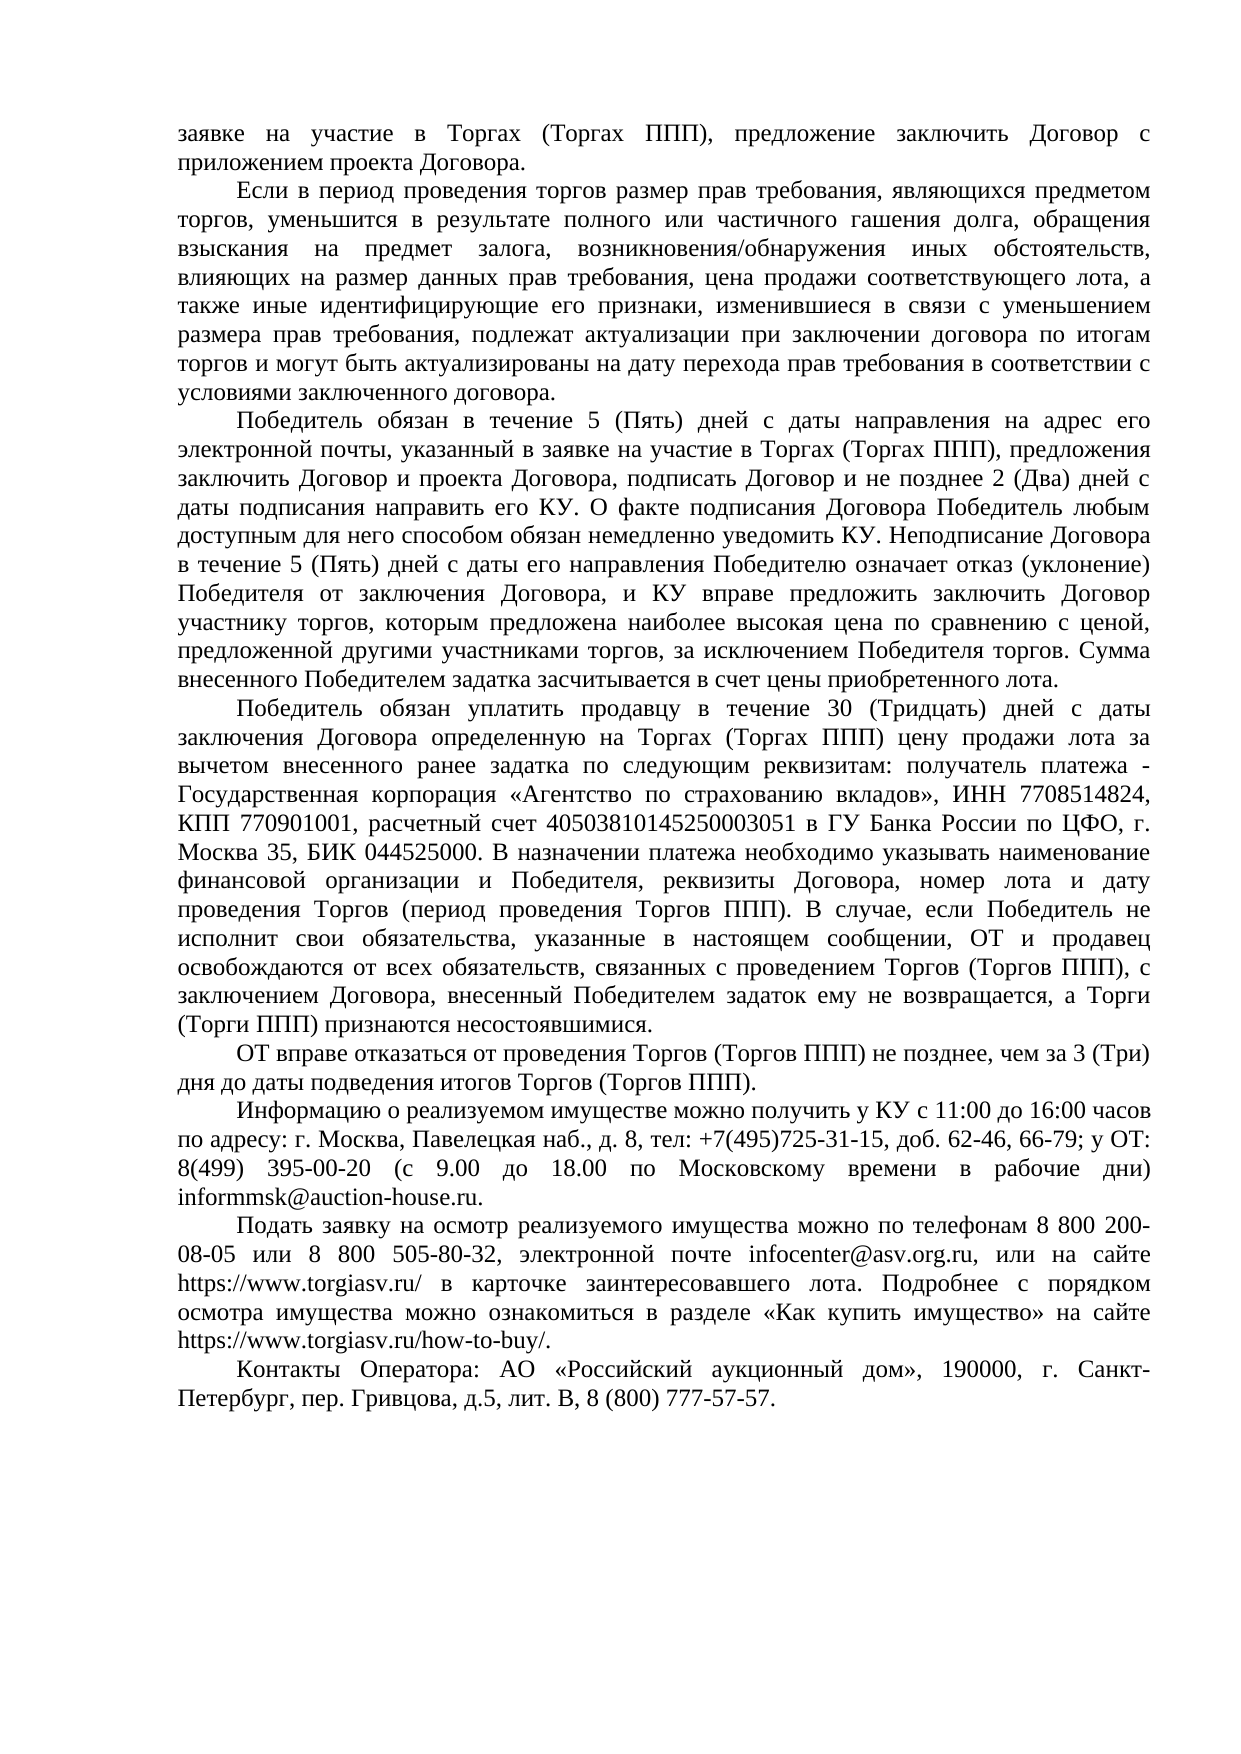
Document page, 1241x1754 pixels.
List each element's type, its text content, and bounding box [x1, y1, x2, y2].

text Информацию о реализуемом имуществе можно получить у КУ с 11:00 до 16:00 часов по адресу: г. Москва, Павелецкая наб., д. 8, тел: +7(495)725-31-15, доб. 62-46, 66-79; у ОТ: 8(499) 395-00-20 (с 9.00 до 18.00 по Московскому времени в рабочие дни) informmsk@auction-house.ru. [177, 1096, 1151, 1211]
text Если в период проведения торгов размер прав требования, являющихся предметом торгов, уменьшится в результате полного или частичного гашения долга, обращения взыскания на предмет залога, возникновения/обнаружения иных обстоятельств, влияющих на размер данных прав требования, цена продажи соответствующего лота, а также иные идентифицирующие его признаки, изменившиеся в связи с уменьшением размера прав требования, подлежат актуализации при заключении договора по итогам торгов и могут быть актуализированы на дату перехода прав требования в соответствии с условиями заключенного договора. [177, 176, 1151, 406]
text ОТ вправе отказаться от проведения Торгов (Торгов ППП) не позднее, чем за 3 (Три) дня до даты подведения итогов Торгов (Торгов ППП). [177, 1038, 1151, 1096]
text Победитель обязан в течение 5 (Пять) дней с даты направления на адрес его электронной почты, указанный в заявке на участие в Торгах (Торгах ППП), предложения заключить Договор и проекта Договора, подписать Договор и не позднее 2 (Два) дней с даты подписания направить его КУ. О факте подписания Договора Победитель любым доступным для него способом обязан немедленно уведомить КУ. Неподписание Договора в течение 5 (Пять) дней с даты его направления Победителю означает отказ (уклонение) Победителя от заключения Договора, и КУ вправе предложить заключить Договор участнику торгов, которым предложена наиболее высокая цена по сравнению с ценой, предложенной другими участниками торгов, за исключением Победителя торгов. Сумма внесенного Победителем задатка засчитывается в счет цены приобретенного лота. [177, 406, 1151, 693]
text Победитель обязан уплатить продавцу в течение 30 (Тридцать) дней с даты заключения Договора определенную на Торгах (Торгах ППП) цену продажи лота за вычетом внесенного ранее задатка по следующим реквизитам: получатель платежа - Государственная корпорация «Агентство по страхованию вкладов», ИНН 7708514824, КПП 770901001, расчетный счет 40503810145250003051 в ГУ Банка России по ЦФО, г. Москва 35, БИК 044525000. В назначении платежа необходимо указывать наименование финансовой организации и Победителя, реквизиты Договора, номер лота и дату проведения Торгов (период проведения Торгов ППП). В случае, если Победитель не исполнит свои обязательства, указанные в настоящем сообщении, ОТ и продавец освобождаются от всех обязательств, связанных с проведением Торгов (Торгов ППП), с заключением Договора, внесенный Победителем задаток ему не возвращается, а Торги (Торги ППП) признаются несостоявшимися. [177, 693, 1151, 1038]
text Контакты Оператора: АО «Российский аукционный дом», 190000, г. Санкт-Петербург, пер. Гривцова, д.5, лит. В, 8 (800) 777-57-57. [177, 1354, 1151, 1412]
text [177, 118, 1151, 176]
text Подать заявку на осмотр реализуемого имущества можно по телефонам 8 800 200-08-05 или 8 800 505-80-32, электронной почте infocenter@asv.org.ru, или на сайте https://www.torgiasv.ru/ в карточке заинтересовавшего лота. Подробнее с порядком осмотра имущества можно ознакомиться в разделе «Как купить имущество» на сайте https://www.torgiasv.ru/how-to-buy/. [177, 1211, 1151, 1354]
